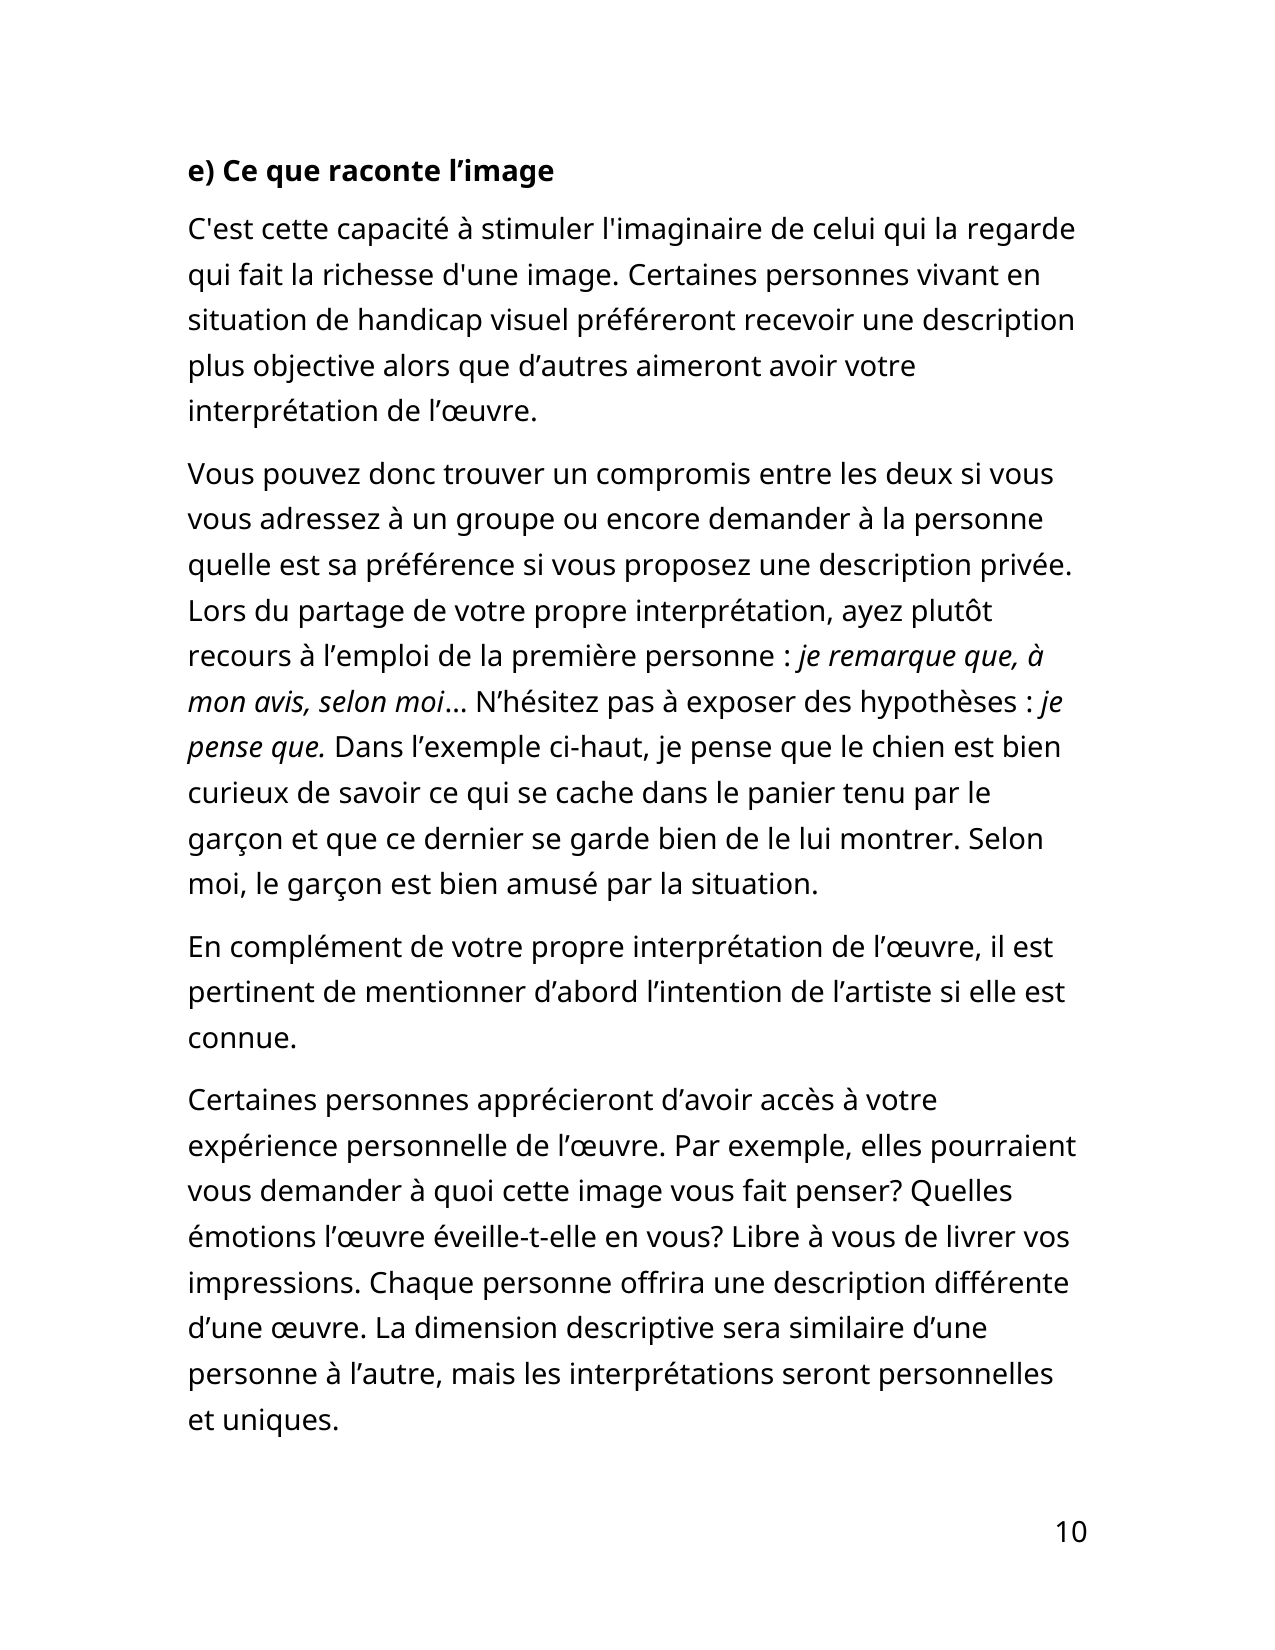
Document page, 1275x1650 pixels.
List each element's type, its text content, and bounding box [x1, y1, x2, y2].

subtitle e) Ce que raconte l’image [187, 150, 1087, 190]
text Vous pouvez donc trouver un compromis entre les deux si vous vous adressez à un groupe ou encore demander à la personne quelle est sa préférence si vous proposez une description privée. Lors du partage de votre propre interprétation, ayez plutôt recours à l’emploi de la première personne : je remarque que, à mon avis, selon moi… N’hésitez pas à exposer des hypothèses : je pense que. Dans l’exemple ci-haut, je pense que le chien est bien curieux de savoir ce qui se cache dans le panier tenu par le garçon et que ce dernier se garde bien de le lui montrer. Selon moi, le garçon est bien amusé par la situation. [187, 453, 1087, 903]
text En complément de votre propre interprétation de l’œuvre, il est pertinent de mentionner d’abord l’intention de l’artiste si elle est connue. [187, 926, 1087, 1057]
text C'est cette capacité à stimuler l'imaginaire de celui qui la regarde qui fait la richesse d'une image. Certaines personnes vivant en situation de handicap visuel préféreront recevoir une description plus objective alors que d’autres aimeront avoir votre interprétation de l’œuvre. [187, 208, 1087, 430]
text Certaines personnes apprécieront d’avoir accès à votre expérience personnelle de l’œuvre. Par exemple, elles pourraient vous demander à quoi cette image vous fait penser? Quelles émotions l’œuvre éveille-t-elle en vous? Libre à vous de livrer vos impressions. Chaque personne offrira une description différente d’une œuvre. La dimension descriptive sera similaire d’une personne à l’autre, mais les interprétations seront personnelles et uniques. [187, 1079, 1087, 1438]
